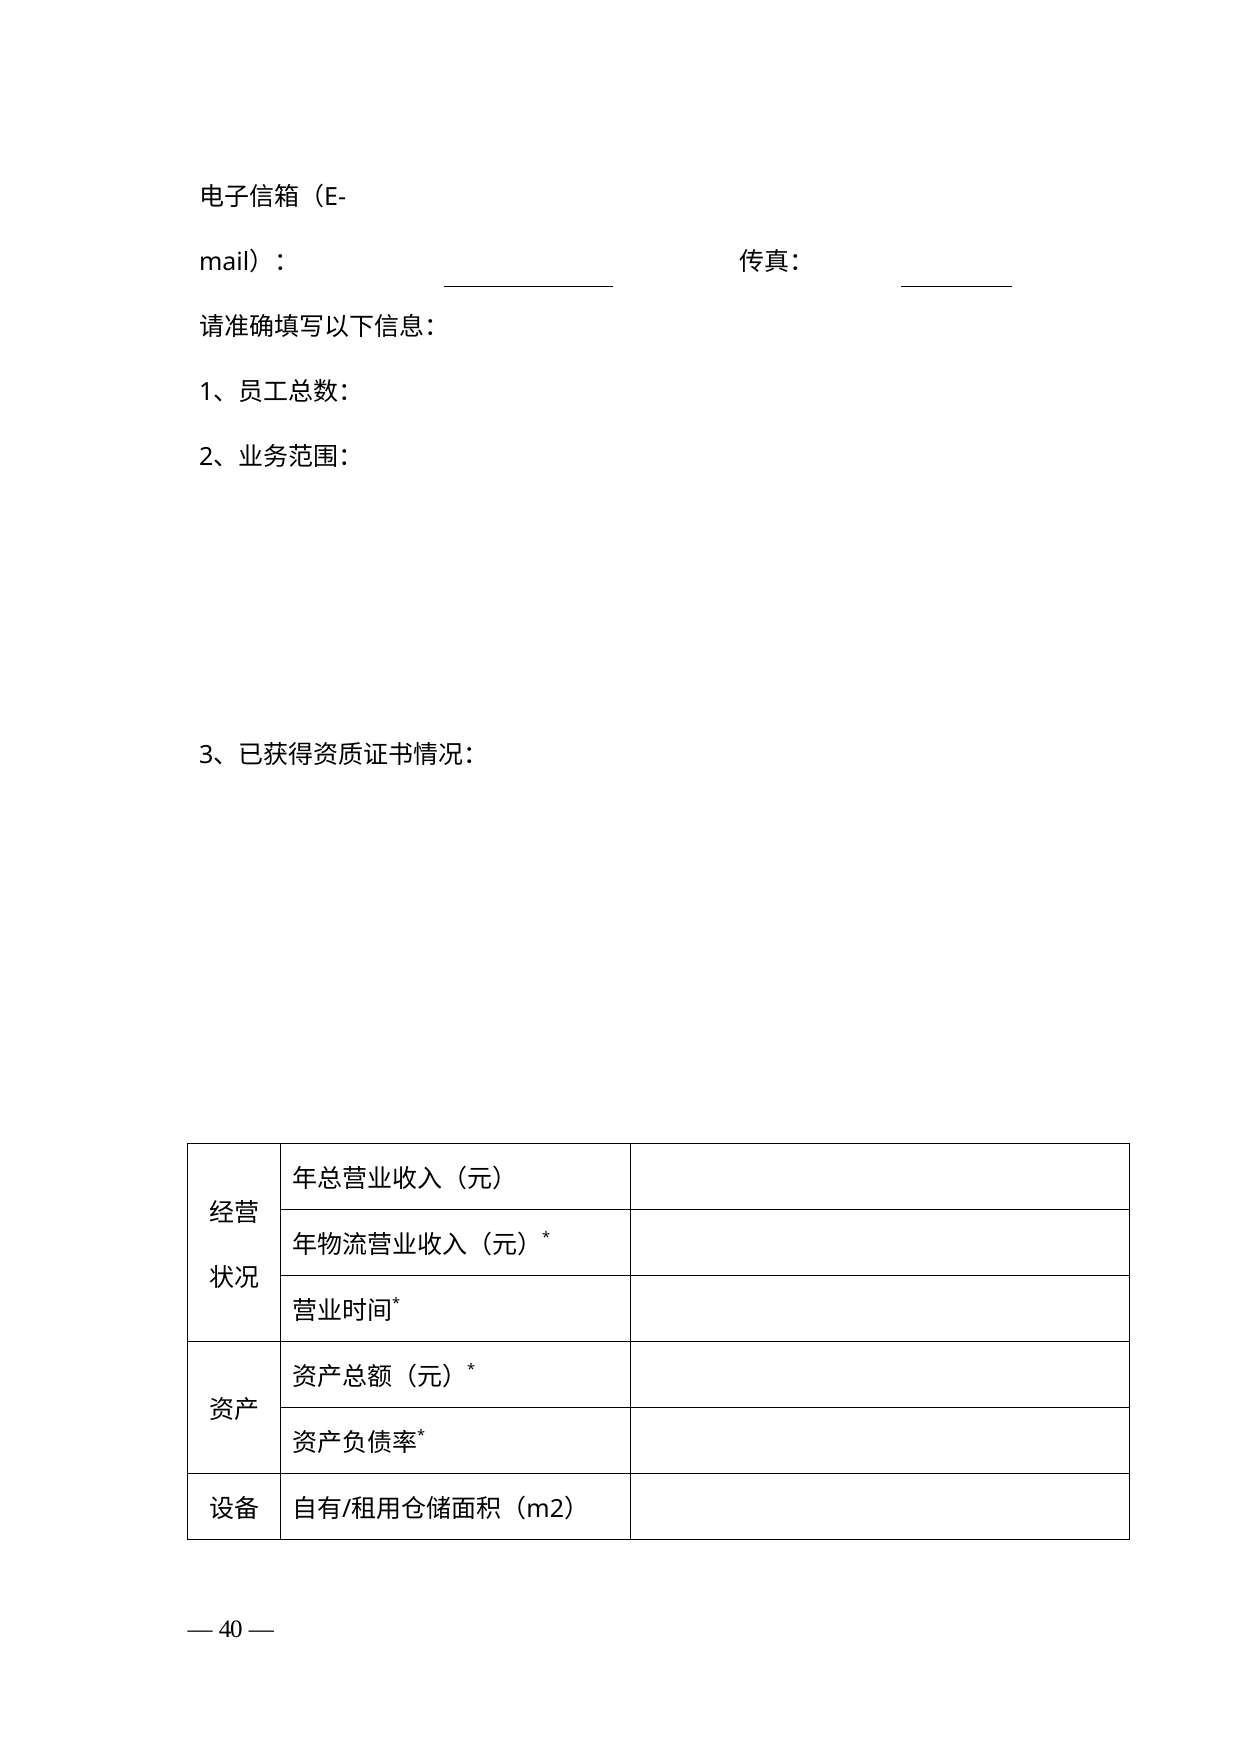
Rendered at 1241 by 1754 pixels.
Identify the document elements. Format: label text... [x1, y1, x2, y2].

table_cell [631, 1342, 1129, 1407]
table_cell 2、业务范围： [188, 422, 1129, 721]
table_cell [631, 1276, 1129, 1341]
table_cell 营业时间* [281, 1276, 630, 1341]
table_cell 资产负债率* [281, 1408, 630, 1473]
table_cell 设备设施 [188, 1474, 280, 1539]
table_cell 经营状况 [188, 1144, 280, 1341]
table_cell 资产 [188, 1342, 280, 1473]
table_cell 年总营业收入（元） [281, 1144, 630, 1209]
table_cell 电子信箱（E-mail）： [188, 162, 433, 292]
table_cell 传真： [728, 162, 890, 292]
table_cell [631, 1144, 1129, 1209]
table_cell 3、已获得资质证书情况： [188, 721, 1129, 1143]
table_cell 请准确填写以下信息： [188, 292, 1129, 357]
table_cell [890, 162, 1129, 292]
table_cell [631, 1210, 1129, 1275]
table_cell 自有/租用仓储面积（m2） [281, 1474, 630, 1539]
table_cell 1、员工总数： [188, 357, 1129, 422]
table_cell 年物流营业收入（元）* [281, 1210, 630, 1275]
table_cell [631, 1474, 1129, 1539]
table_cell [631, 1408, 1129, 1473]
table_cell [433, 162, 728, 292]
table_cell 资产总额（元）* [281, 1342, 630, 1407]
